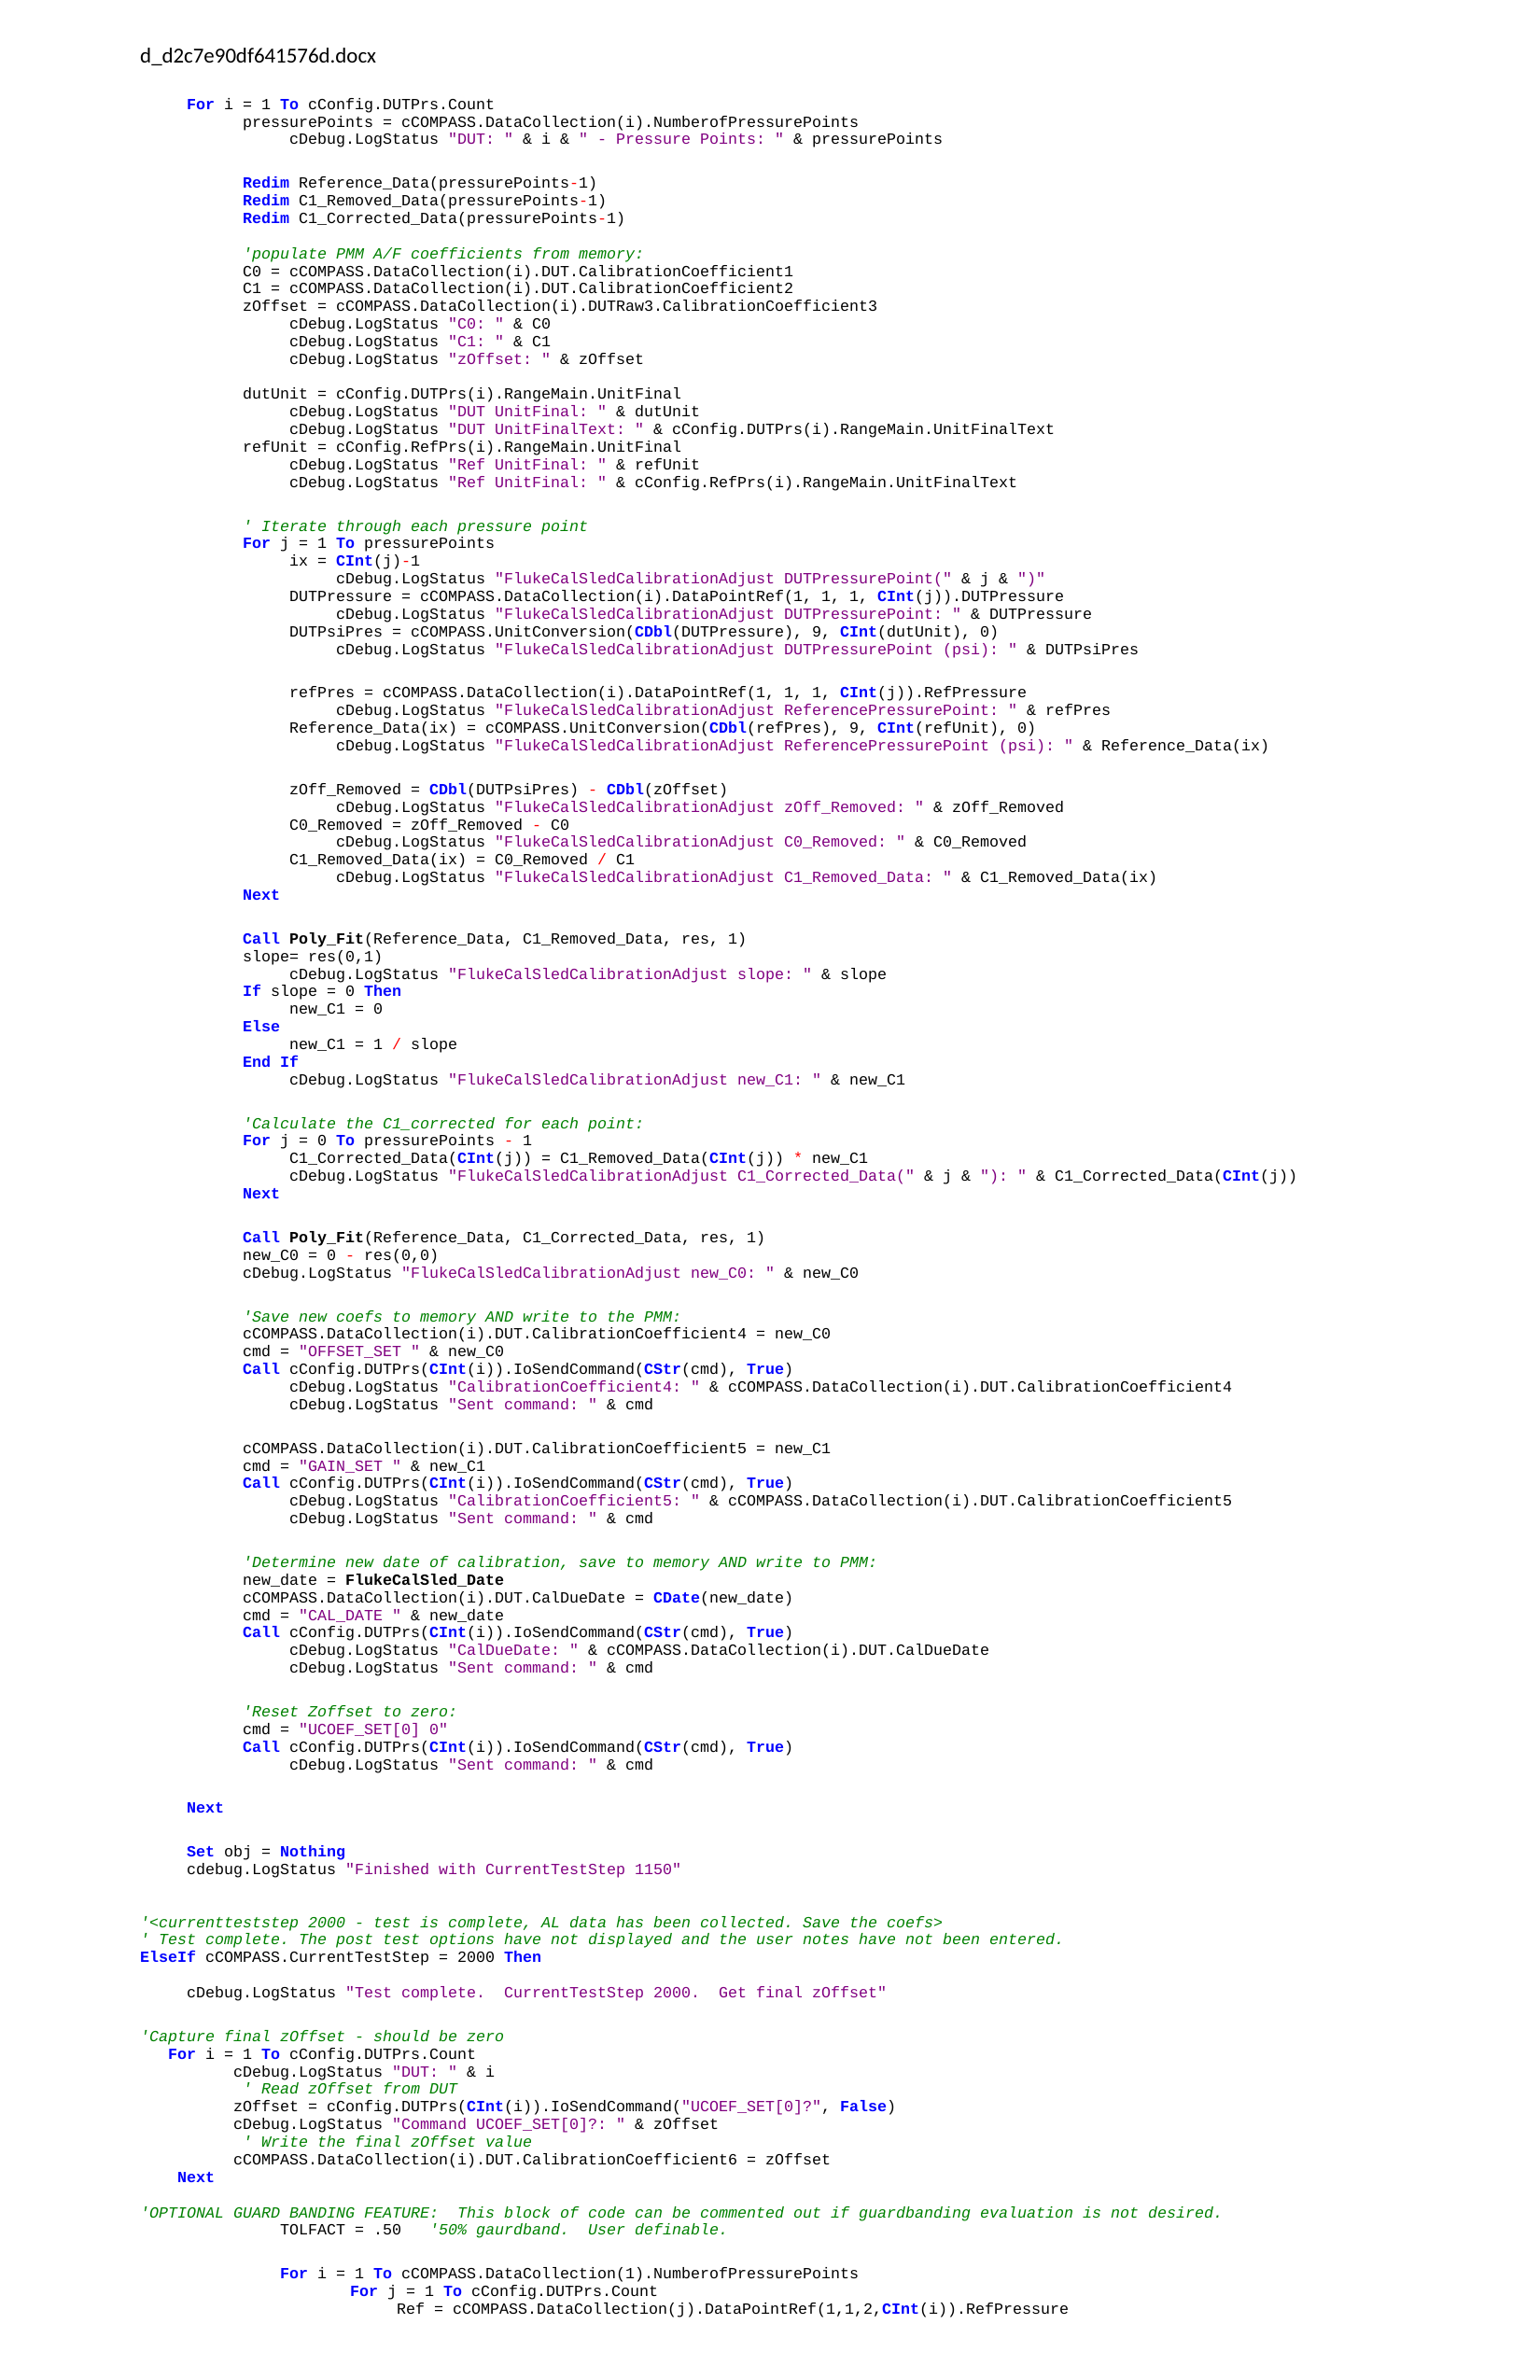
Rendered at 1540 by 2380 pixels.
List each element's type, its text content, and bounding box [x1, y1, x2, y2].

text Else [140, 1019, 1400, 1037]
text cDebug.LogStatus "FlukeCalSledCalibrationAdjust slope: " & slope [140, 966, 1400, 984]
text Reference_Data(ix) = cCOMPASS.UnitConversion(CDbl(refPres), 9, CInt(refUnit), 0) [140, 721, 1400, 738]
text cdebug.LogStatus "Finished with CurrentTestStep 1150" [140, 1862, 1400, 1879]
text cmd = "CAL_DATE " & new_date [140, 1607, 1400, 1625]
text cCOMPASS.DataCollection(i).DUT.CalibrationCoefficient6 = zOffset [140, 2152, 1400, 2169]
text Set obj = Nothing [140, 1844, 1400, 1862]
text cDebug.LogStatus "CalDueDate: " & cCOMPASS.DataCollection(i).DUT.CalDueDate [140, 1643, 1400, 1660]
text cDebug.LogStatus "FlukeCalSledCalibrationAdjust DUTPressurePoint(" & j & ")" [140, 571, 1400, 589]
text C1_Removed_Data(ix) = C0_Removed / C1 [140, 852, 1400, 870]
text 'Determine new date of calibration, save to memory AND write to PMM: [140, 1555, 1400, 1572]
text cDebug.LogStatus "Sent command: " & cmd [140, 1660, 1400, 1677]
text Redim C1_Corrected_Data(pressurePoints-1) [140, 211, 1400, 228]
text cDebug.LogStatus "FlukeCalSledCalibrationAdjust DUTPressurePoint: " & DUTPressure [140, 606, 1400, 623]
text cDebug.LogStatus "FlukeCalSledCalibrationAdjust zOff_Removed: " & zOff_Removed [140, 799, 1400, 817]
text For i = 1 To cCOMPASS.DataCollection(1).NumberofPressurePoints [140, 2266, 1400, 2284]
text cDebug.LogStatus "DUT UnitFinalText: " & cConfig.DUTPrs(i).RangeMain.UnitFinalText [140, 422, 1400, 440]
text 'Calculate the C1_corrected for each point: [140, 1115, 1400, 1133]
text cCOMPASS.DataCollection(i).DUT.CalibrationCoefficient4 = new_C0 [140, 1326, 1400, 1344]
text cDebug.LogStatus "C1: " & C1 [140, 333, 1400, 351]
text 'Save new coefs to memory AND write to the PMM: [140, 1309, 1400, 1326]
text cDebug.LogStatus "zOffset: " & zOffset [140, 351, 1400, 369]
text DUTPressure = cCOMPASS.DataCollection(i).DataPointRef(1, 1, 1, CInt(j)).DUTPressure [140, 589, 1400, 606]
text Call Poly_Fit(Reference_Data, C1_Removed_Data, res, 1) [140, 931, 1400, 948]
text cDebug.LogStatus "DUT: " & i [140, 2064, 1400, 2081]
text C0_Removed = zOff_Removed - C0 [140, 817, 1400, 834]
text cDebug.LogStatus "Ref UnitFinal: " & refUnit [140, 456, 1400, 474]
text 'OPTIONAL GUARD BANDING FEATURE: This block of code can be commented out if guardbanding evaluation is not desired. [140, 2205, 1400, 2222]
text zOffset = cConfig.DUTPrs(CInt(i)).IoSendCommand("UCOEF_SET[0]?", False) [140, 2099, 1400, 2117]
text cDebug.LogStatus "FlukeCalSledCalibrationAdjust new_C0: " & new_C0 [140, 1265, 1400, 1282]
text cDebug.LogStatus "DUT: " & i & " - Pressure Points: " & pressurePoints [140, 132, 1400, 149]
text ' Test complete. The post test options have not displayed and the user notes have not been entered. [140, 1932, 1400, 1950]
text cmd = "GAIN_SET " & new_C1 [140, 1458, 1400, 1476]
text cDebug.LogStatus "Sent command: " & cmd [140, 1757, 1400, 1774]
text For j = 0 To pressurePoints - 1 [140, 1133, 1400, 1151]
text If slope = 0 Then [140, 984, 1400, 1001]
text cDebug.LogStatus "Ref UnitFinal: " & cConfig.RefPrs(i).RangeMain.UnitFinalText [140, 474, 1400, 492]
text Call cConfig.DUTPrs(CInt(i)).IoSendCommand(CStr(cmd), True) [140, 1476, 1400, 1493]
text cDebug.LogStatus "FlukeCalSledCalibrationAdjust DUTPressurePoint (psi): " & DUTPsiPres [140, 641, 1400, 659]
text Next [140, 2169, 1400, 2187]
text slope= res(0,1) [140, 948, 1400, 966]
text TOLFACT = .50 '50% gaurdband. User definable. [140, 2222, 1400, 2240]
text Redim Reference_Data(pressurePoints-1) [140, 175, 1400, 193]
text cDebug.LogStatus "Command UCOEF_SET[0]?: " & zOffset [140, 2117, 1400, 2135]
text ' Iterate through each pressure point [140, 518, 1400, 536]
text '<currentteststep 2000 - test is complete, AL data has been collected. Save the coefs> [140, 1914, 1400, 1932]
text Call Poly_Fit(Reference_Data, C1_Corrected_Data, res, 1) [140, 1229, 1400, 1247]
text new_C1 = 1 / slope [140, 1037, 1400, 1054]
text cDebug.LogStatus "FlukeCalSledCalibrationAdjust C1_Corrected_Data(" & j & "): " & C1_Corrected_Data(CInt(j)) [140, 1169, 1400, 1186]
text cDebug.LogStatus "C0: " & C0 [140, 316, 1400, 333]
text cCOMPASS.DataCollection(i).DUT.CalibrationCoefficient5 = new_C1 [140, 1440, 1400, 1458]
text new_C1 = 0 [140, 1001, 1400, 1019]
text new_date = FlukeCalSled_Date [140, 1572, 1400, 1589]
text pressurePoints = cCOMPASS.DataCollection(i).NumberofPressurePoints [140, 114, 1400, 132]
text cDebug.LogStatus "FlukeCalSledCalibrationAdjust C1_Removed_Data: " & C1_Removed_Data(ix) [140, 870, 1400, 888]
text dutUnit = cConfig.DUTPrs(i).RangeMain.UnitFinal [140, 386, 1400, 404]
text For j = 1 To cConfig.DUTPrs.Count [140, 2284, 1400, 2302]
text 'populate PMM A/F coefficients from memory: [140, 245, 1400, 263]
text 'Reset Zoffset to zero: [140, 1704, 1400, 1721]
text cDebug.LogStatus "Test complete. CurrentTestStep 2000. Get final zOffset" [140, 1985, 1400, 2003]
text cDebug.LogStatus "Sent command: " & cmd [140, 1511, 1400, 1528]
text cmd = "UCOEF_SET[0] 0" [140, 1721, 1400, 1739]
text new_C0 = 0 - res(0,0) [140, 1247, 1400, 1265]
text Next [140, 1800, 1400, 1818]
text cDebug.LogStatus "FlukeCalSledCalibrationAdjust C0_Removed: " & C0_Removed [140, 834, 1400, 852]
text cmd = "OFFSET_SET " & new_C0 [140, 1344, 1400, 1362]
text C1 = cCOMPASS.DataCollection(i).DUT.CalibrationCoefficient2 [140, 281, 1400, 299]
text zOff_Removed = CDbl(DUTPsiPres) - CDbl(zOffset) [140, 781, 1400, 799]
text cDebug.LogStatus "CalibrationCoefficient5: " & cCOMPASS.DataCollection(i).DUT.CalibrationCoefficient5 [140, 1493, 1400, 1511]
text ' Read zOffset from DUT [140, 2081, 1400, 2099]
text ' Write the final zOffset value [140, 2135, 1400, 2152]
text C1_Corrected_Data(CInt(j)) = C1_Removed_Data(CInt(j)) * new_C1 [140, 1151, 1400, 1169]
text C0 = cCOMPASS.DataCollection(i).DUT.CalibrationCoefficient1 [140, 263, 1400, 281]
text Call cConfig.DUTPrs(CInt(i)).IoSendCommand(CStr(cmd), True) [140, 1625, 1400, 1643]
text For i = 1 To cConfig.DUTPrs.Count [140, 96, 1400, 114]
text For j = 1 To pressurePoints [140, 536, 1400, 553]
text Next [140, 1186, 1400, 1203]
text cDebug.LogStatus "FlukeCalSledCalibrationAdjust new_C1: " & new_C1 [140, 1071, 1400, 1089]
text Call cConfig.DUTPrs(CInt(i)).IoSendCommand(CStr(cmd), True) [140, 1739, 1400, 1757]
text refUnit = cConfig.RefPrs(i).RangeMain.UnitFinal [140, 440, 1400, 456]
text zOffset = cCOMPASS.DataCollection(i).DUTRaw3.CalibrationCoefficient3 [140, 299, 1400, 316]
text Ref = cCOMPASS.DataCollection(j).DataPointRef(1,1,2,CInt(i)).RefPressure [140, 2302, 1400, 2318]
text Next [140, 888, 1400, 904]
text ElseIf cCOMPASS.CurrentTestStep = 2000 Then [140, 1950, 1400, 1967]
text cDebug.LogStatus "FlukeCalSledCalibrationAdjust ReferencePressurePoint: " & refPres [140, 703, 1400, 721]
text refPres = cCOMPASS.DataCollection(i).DataPointRef(1, 1, 1, CInt(j)).RefPressure [140, 685, 1400, 703]
text 'Capture final zOffset - should be zero [140, 2028, 1400, 2046]
text For i = 1 To cConfig.DUTPrs.Count [140, 2046, 1400, 2064]
text cDebug.LogStatus "CalibrationCoefficient4: " & cCOMPASS.DataCollection(i).DUT.CalibrationCoefficient4 [140, 1379, 1400, 1396]
text cDebug.LogStatus "DUT UnitFinal: " & dutUnit [140, 404, 1400, 422]
text Redim C1_Removed_Data(pressurePoints-1) [140, 193, 1400, 211]
text DUTPsiPres = cCOMPASS.UnitConversion(CDbl(DUTPressure), 9, CInt(dutUnit), 0) [140, 623, 1400, 641]
text cDebug.LogStatus "FlukeCalSledCalibrationAdjust ReferencePressurePoint (psi): " & Reference_Data(ix) [140, 738, 1400, 755]
text End If [140, 1054, 1400, 1071]
text cDebug.LogStatus "Sent command: " & cmd [140, 1396, 1400, 1414]
text ix = CInt(j)-1 [140, 553, 1400, 571]
text Call cConfig.DUTPrs(CInt(i)).IoSendCommand(CStr(cmd), True) [140, 1362, 1400, 1379]
text cCOMPASS.DataCollection(i).DUT.CalDueDate = CDate(new_date) [140, 1589, 1400, 1607]
